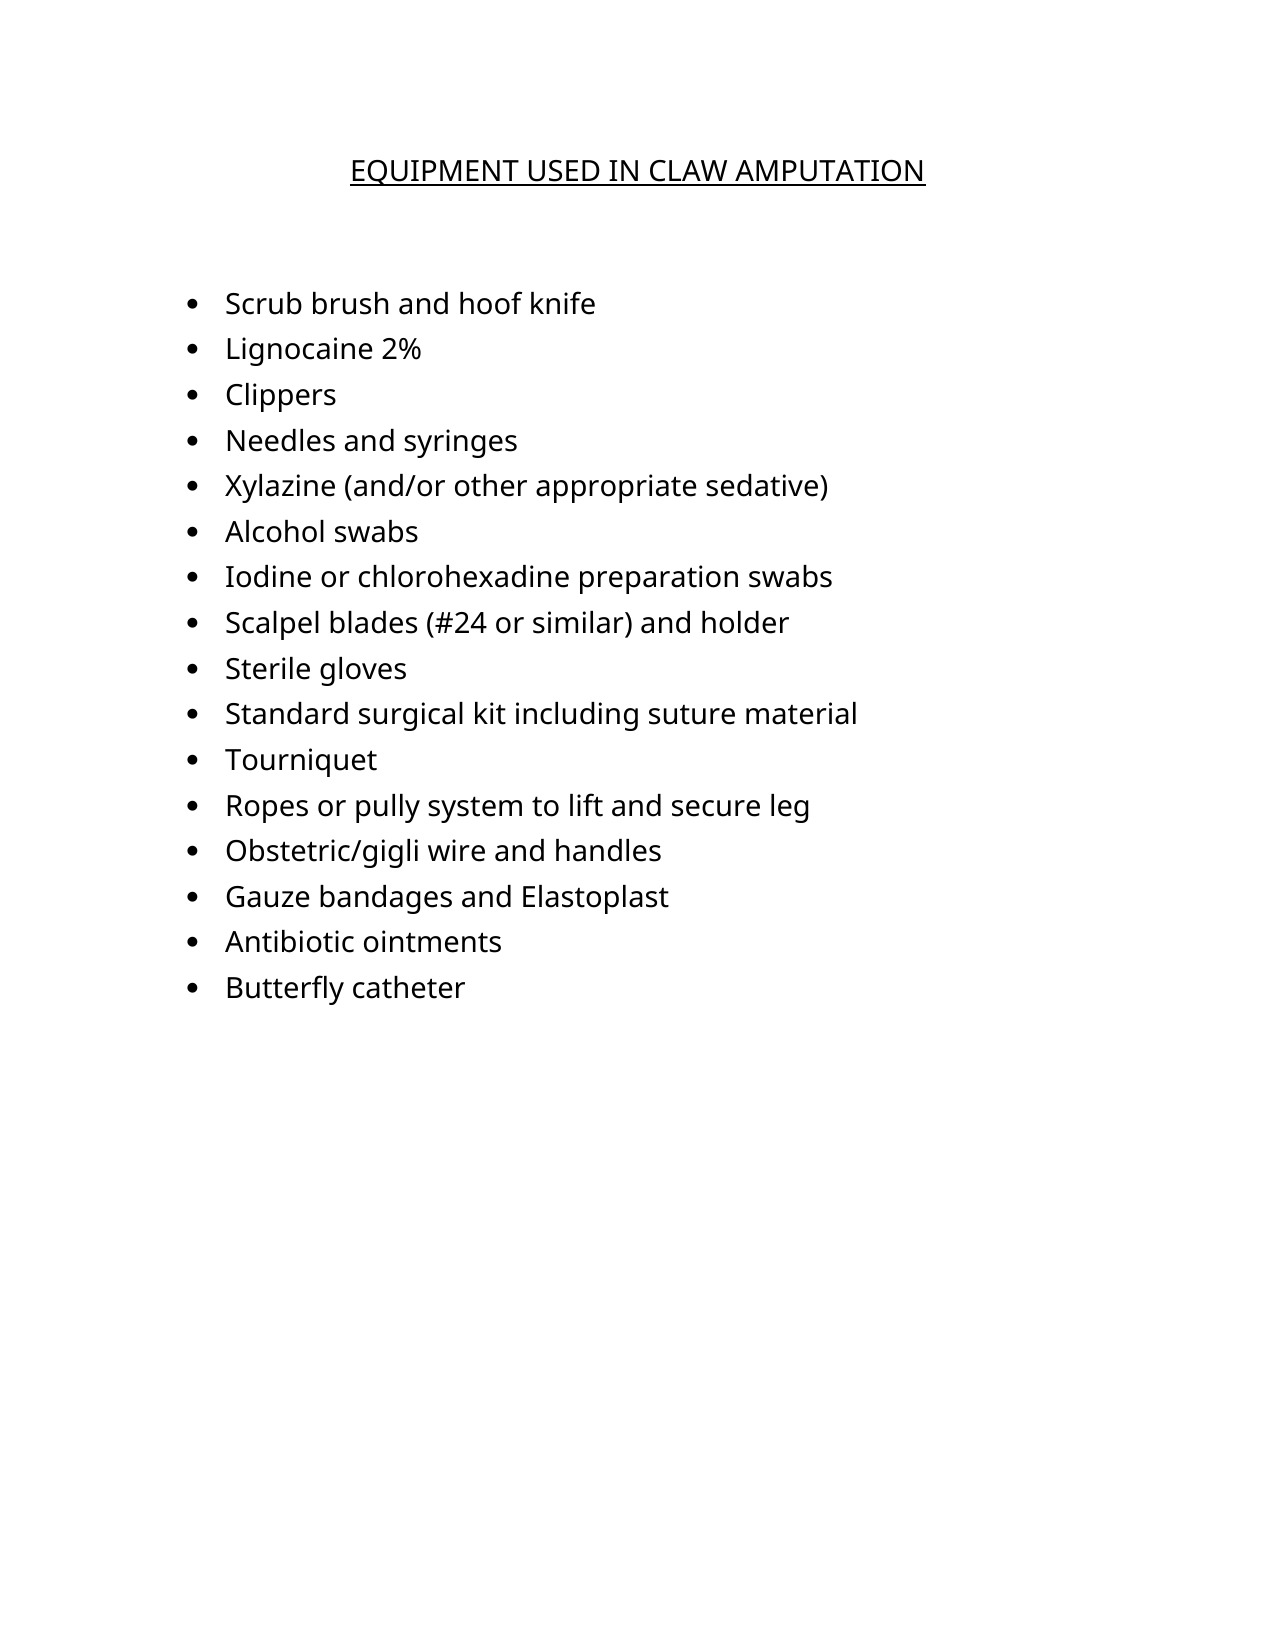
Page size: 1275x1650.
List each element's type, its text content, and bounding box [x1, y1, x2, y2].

list Standard surgical kit including suture material [187, 693, 1125, 733]
list Lignocaine 2% [187, 328, 1125, 368]
list Butterfly catheter [187, 967, 1125, 1007]
list Alcohol swabs [187, 511, 1125, 551]
list Antibiotic ointments [187, 922, 1125, 961]
list Tourniquet [187, 739, 1125, 779]
list Iodine or chlorohexadine preparation swabs [187, 557, 1125, 596]
list Scrub brush and hoof knife [187, 283, 1125, 323]
list Ropes or pully system to lift and secure leg [187, 785, 1125, 824]
list Scalpel blades (#24 or similar) and holder [187, 602, 1125, 642]
list Clippers [187, 374, 1125, 414]
list Needles and syringes [187, 420, 1125, 459]
list Gauze bandages and Elastoplast [187, 876, 1125, 916]
list Xylazine (and/or other appropriate sedative) [187, 465, 1125, 505]
text EQUIPMENT USED IN CLAW AMPUTATION [150, 150, 1125, 190]
list Obstetric/gigli wire and handles [187, 830, 1125, 870]
list Sterile gloves [187, 648, 1125, 688]
